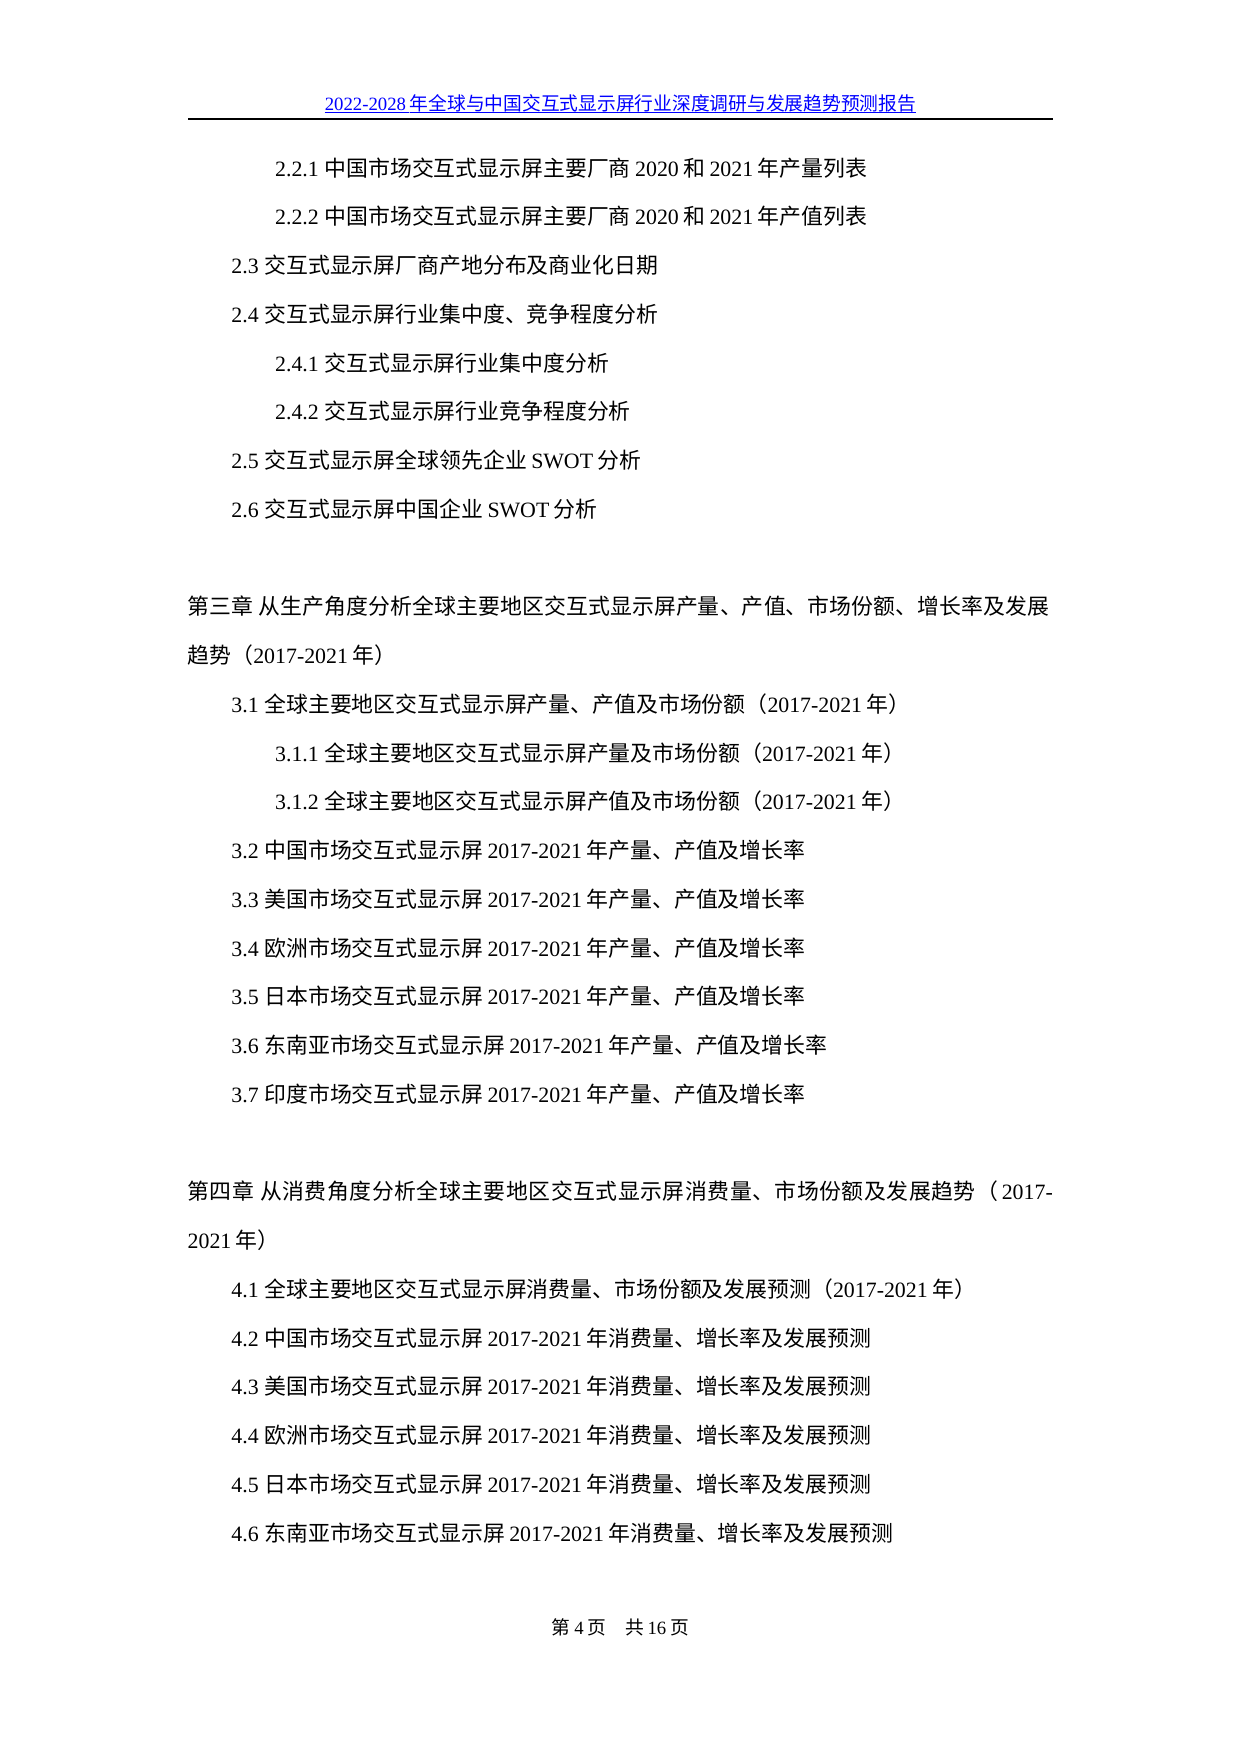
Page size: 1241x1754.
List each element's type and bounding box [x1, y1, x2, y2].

text [187, 150, 1053, 1548]
